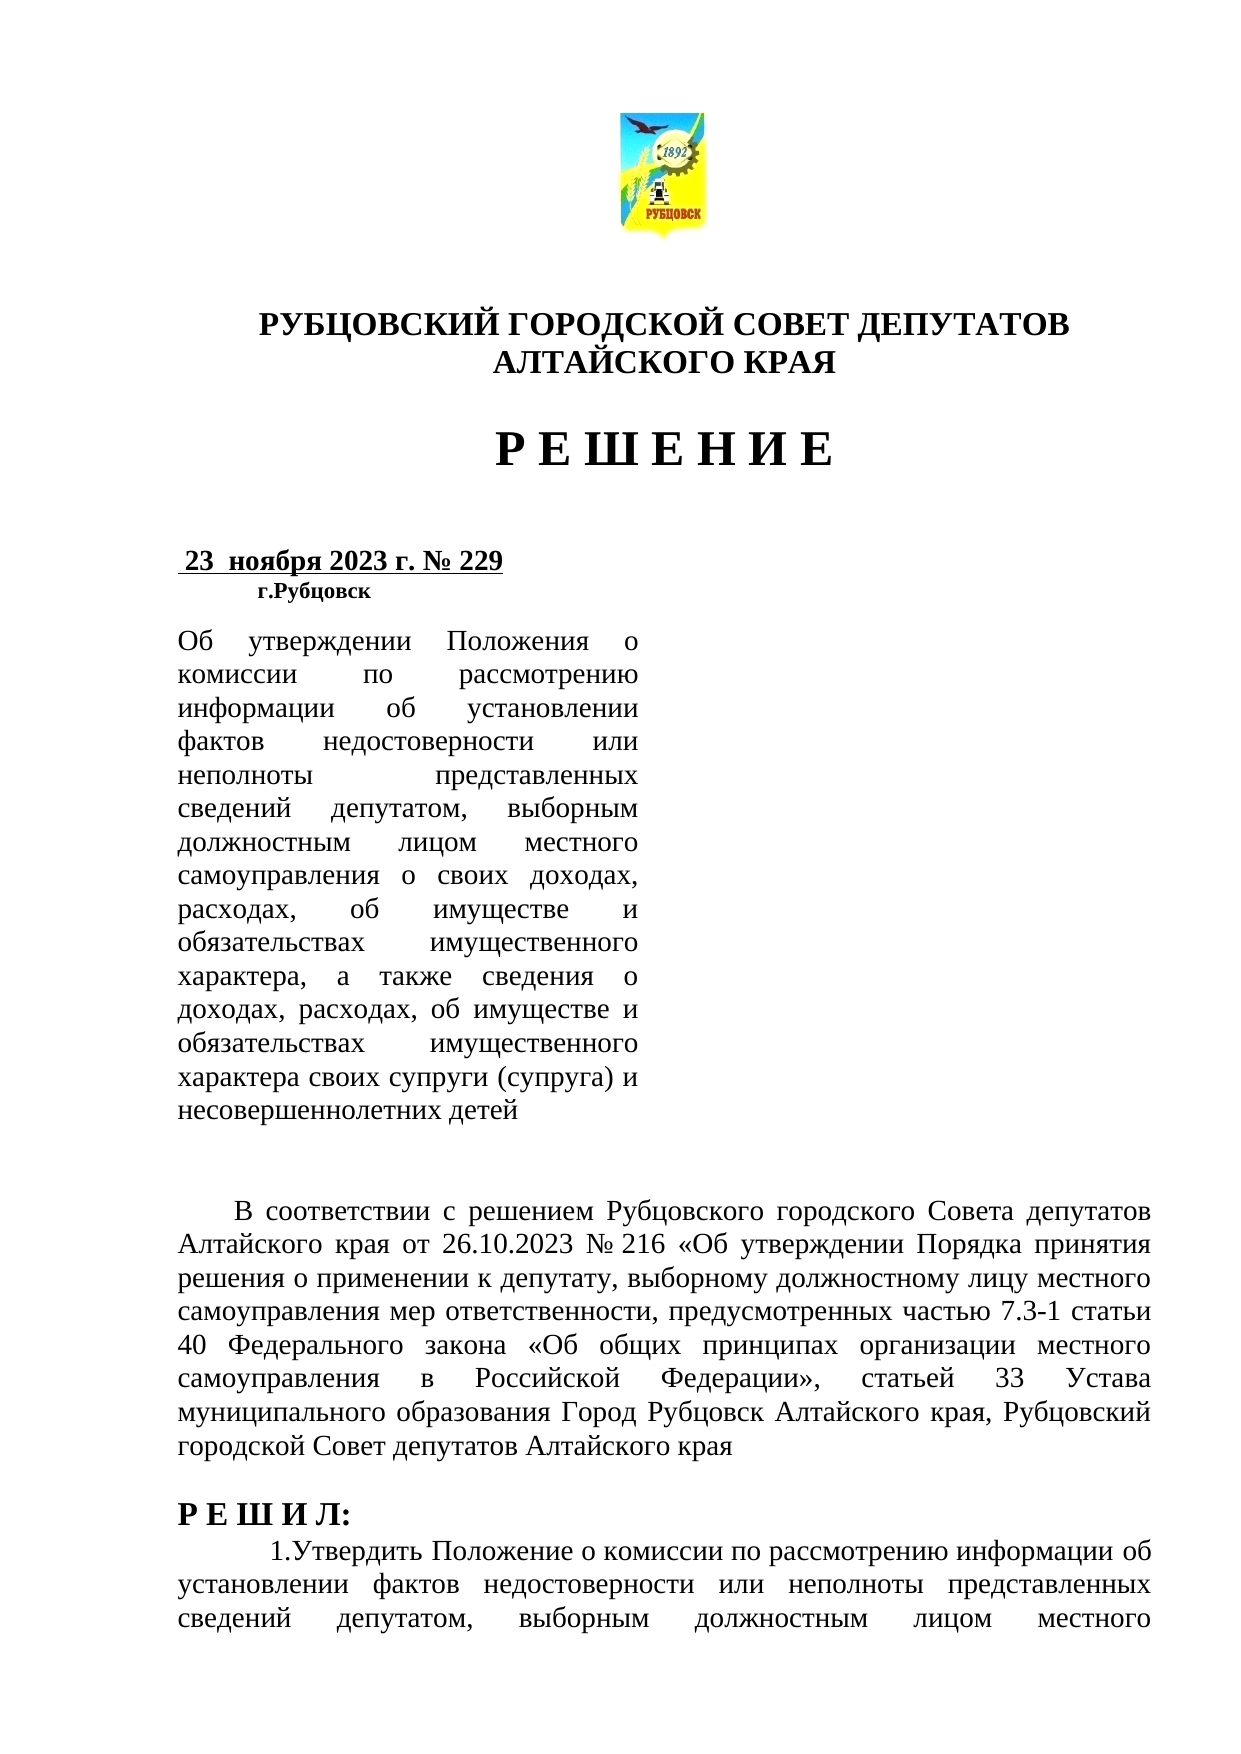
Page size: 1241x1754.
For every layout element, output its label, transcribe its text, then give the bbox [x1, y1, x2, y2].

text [177, 1533, 1152, 1634]
text АЛТАЙСКОГО КРАЯ [177, 342, 1152, 381]
text Р Е Ш Е Н И Е [177, 419, 1152, 476]
text В соответствии с решением Рубцовского городского Совета депутатов Алтайского края от 26.10.2023 № 216 «Об утверждении Порядка принятия решения о применении к депутату, выборному должностному лицу местного самоуправления мер ответственности, предусмотренных частью 7.3-1 статьи 40 Федерального закона «Об общих принципах организации местного самоуправления в Российской Федерации», статьей 33 Устава муниципального образования Город Рубцовск Алтайского края, Рубцовский городской Совет депутатов Алтайского края [177, 1193, 1152, 1461]
table_header Об утверждении Положения о комиссии по рассмотрению информации об установлении фактов недостоверности или неполноты представленных сведений депутатом, выборным должностным лицом местного самоуправления о своих доходах, расходах, об имуществе и обязательствах имущественного характера, а также сведения о доходах, расходах, об имуществе и обязательствах имущественного характера своих супруги (супруга) и несовершеннолетних детей [166, 623, 650, 1126]
text 23 ноября 2023 г. № 229 [177, 543, 1152, 577]
text РУБЦОВСКИЙ ГОРОДСКОЙ СОВЕТ ДЕПУТАТОВ [177, 304, 1152, 342]
text Р Е Ш И Л: [177, 1495, 1152, 1533]
text г.Рубцовск [177, 577, 1152, 603]
